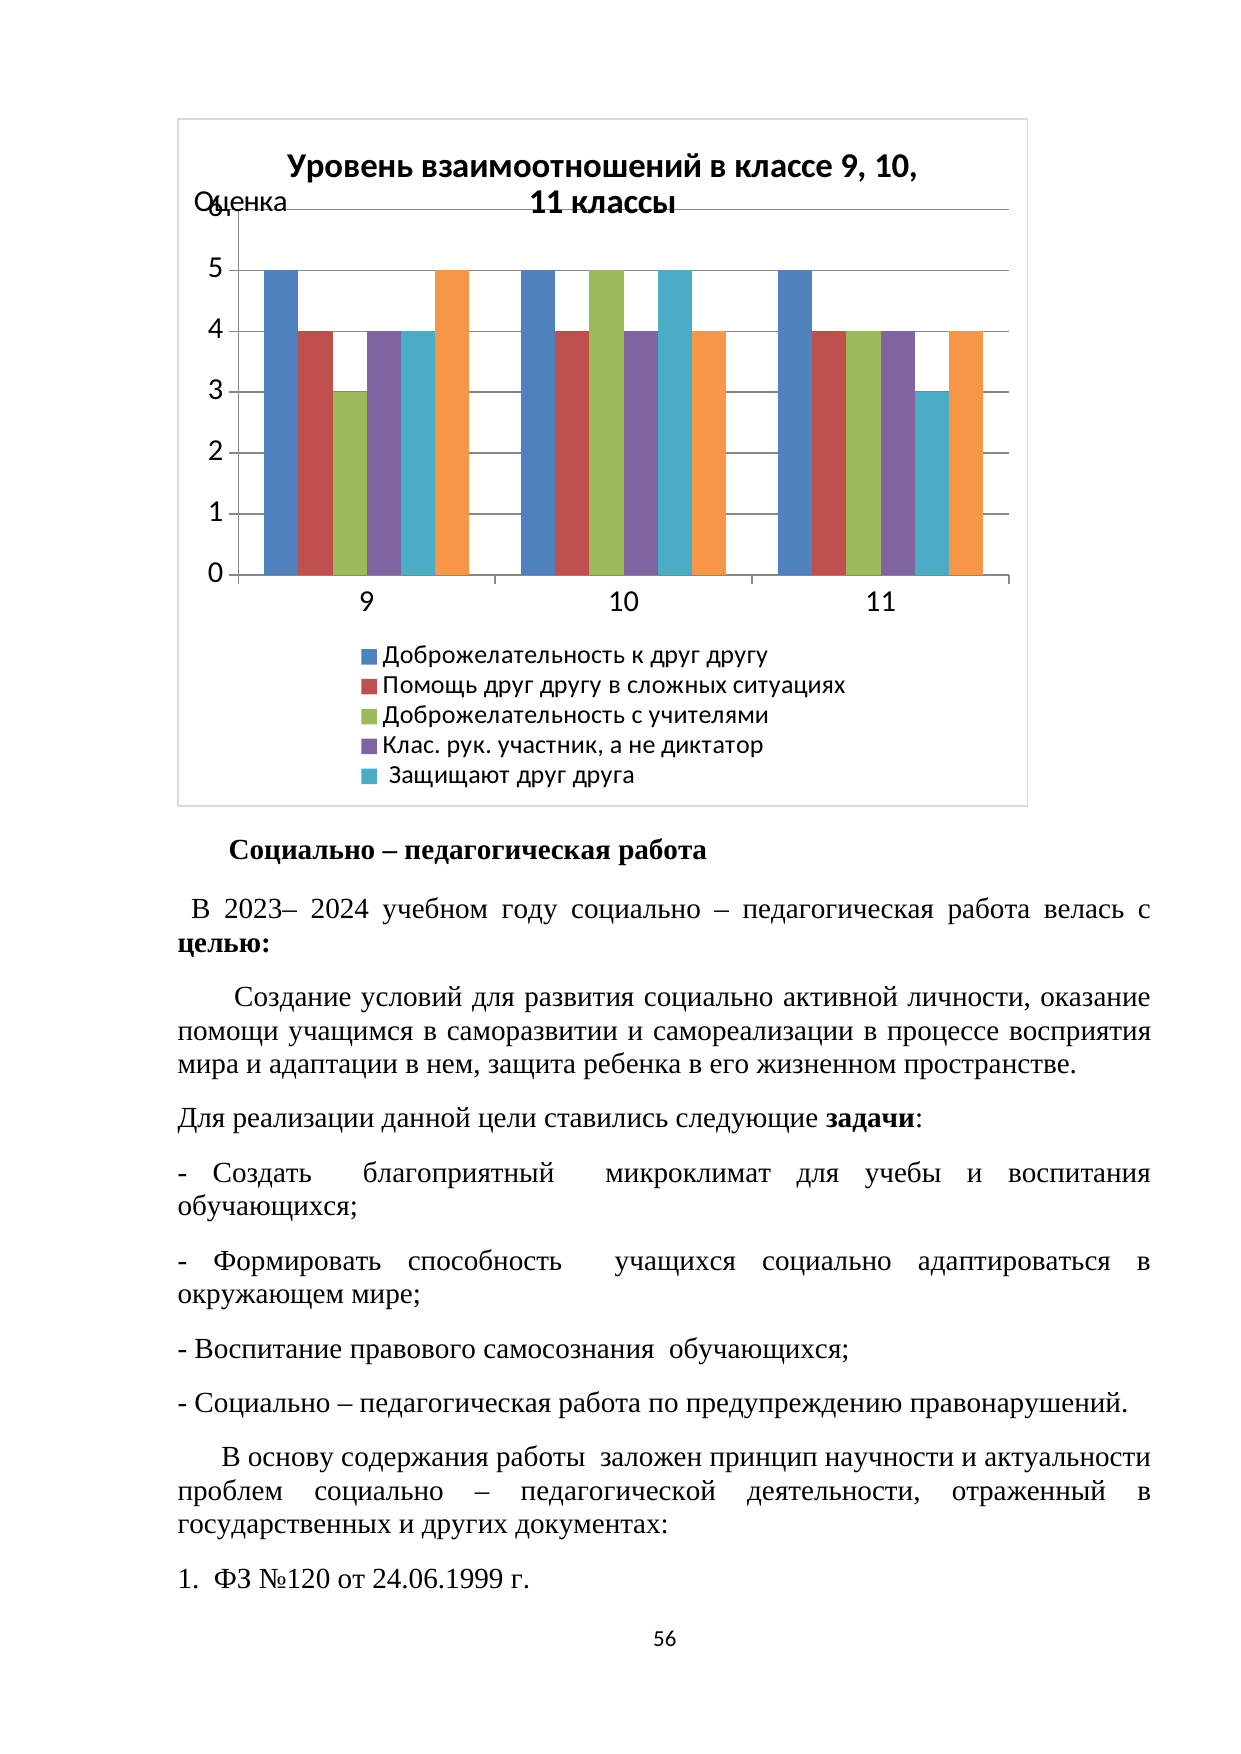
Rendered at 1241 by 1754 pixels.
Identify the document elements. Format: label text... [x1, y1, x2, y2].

text Для реализации данной цели ставились следующие задачи: [177, 1101, 1152, 1134]
text - Формировать способность учащихся социально адаптироваться в окружающем мире; [177, 1243, 1152, 1310]
text 1. ФЗ №120 от 24.06.1999 г. [177, 1561, 1152, 1594]
text - Социально – педагогическая работа по предупреждению правонарушений. [177, 1385, 1152, 1419]
text В 2023– 2024 учебном году социально – педагогическая работа велась с целью: [177, 891, 1152, 958]
text Социально – педагогическая работа [177, 832, 1152, 865]
text Создание условий для развития социально активной личности, оказание помощи учащимся в саморазвитии и самореализации в процессе восприятия мира и адаптации в нем, защита ребенка в его жизненном пространстве. [177, 979, 1152, 1080]
text - Создать благоприятный микроклимат для учебы и воспитания обучающихся; [177, 1155, 1152, 1222]
text В основу содержания работы заложен принцип научности и актуальности проблем социально – педагогической деятельности, отраженный в государственных и других документах: [177, 1439, 1152, 1540]
text - Воспитание правового самосознания обучающихся; [177, 1331, 1152, 1364]
